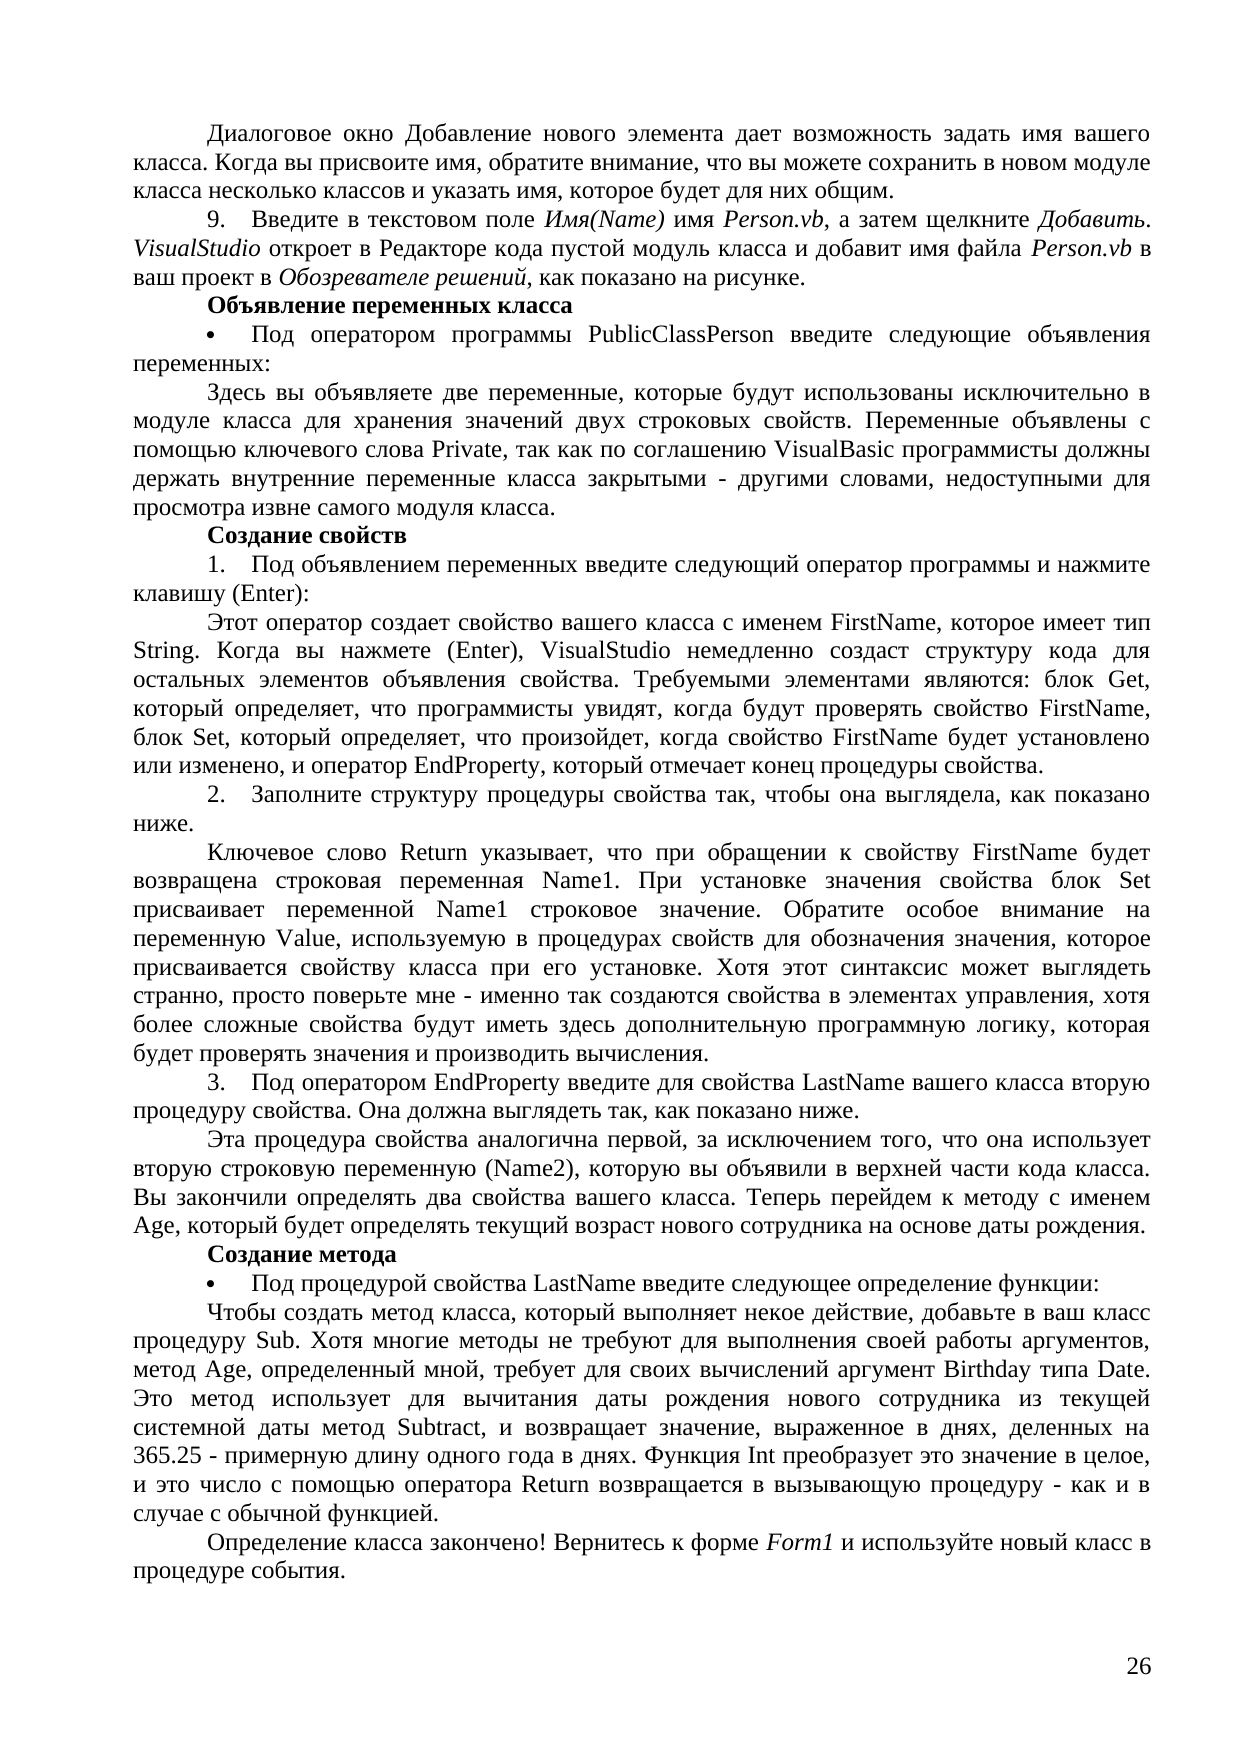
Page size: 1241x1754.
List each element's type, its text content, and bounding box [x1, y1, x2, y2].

text Здесь вы объявляете две переменные, которые будут использованы исключительно в модуле класса для хранения значений двух строковых свойств. Переменные объявлены с помощью ключевого слова Private, так как по соглашению VisualBasic программисты должны держать внутренние переменные класса закрытыми - другими словами, недоступными для просмотра извне самого модуля класса. [133, 377, 1152, 521]
text Диалоговое окно Добавление нового элемента дает возможность задать имя вашего класса. Когда вы присвоите имя, обратите внимание, что вы можете сохранить в новом модуле класса несколько классов и указать имя, которое будет для них общим. [133, 118, 1152, 204]
text Эта процедура свойства аналогична первой, за исключением того, что она использует вторую строковую переменную (Name2), которую вы объявили в верхней части кода класса. Вы закончили определять два свойства вашего класса. Теперь перейдем к методу с именем Age, который будет определять текущий возраст нового сотрудника на основе даты рождения. [133, 1124, 1152, 1239]
list Заполните структуру процедуры свойства так, чтобы она выглядела, как показано ниже. [133, 779, 1152, 837]
text Определение класса закончено! Вернитесь к форме Form1 и используйте новый класс в процедуре события. [133, 1527, 1152, 1584]
text Создание свойств [133, 521, 1152, 549]
list Под оператором программы PublicClassPerson введите следующие объявления переменных: [133, 319, 1152, 377]
list Введите в текстовом поле Имя(Name) имя Person.vb, а затем щелкните Добавить. VisualStudio откроет в Редакторе кода пустой модуль класса и добавит имя файла Person.vb в ваш проект в Обозревателе решений, как показано на рисунке. [133, 204, 1152, 291]
text Объявление переменных класса [133, 291, 1152, 319]
list Под оператором EndProperty введите для свойства LastName вашего класса вторую процедуру свойства. Она должна выглядеть так, как показано ниже. [133, 1067, 1152, 1124]
list Под процедурой свойства LastName введите следующее определение функции: [133, 1268, 1152, 1297]
text Создание метода [133, 1239, 1152, 1268]
text Чтобы создать метод класса, который выполняет некое действие, добавьте в ваш класс процедуру Sub. Хотя многие методы не требуют для выполнения своей работы аргументов, метод Age, определенный мной, требует для своих вычислений аргумент Birthday типа Date. Это метод использует для вычитания даты рождения нового сотрудника из текущей системной даты метод Subtract, и возвращает значение, выраженное в днях, деленных на 365.25 - примерную длину одного года в днях. Функция Int преобразует это значение в целое, и это число с помощью оператора Return возвращается в вызывающую процедуру - как и в случае с обычной функцией. [133, 1297, 1152, 1527]
text Этот оператор создает свойство вашего класса с именем FirstName, которое имеет тип String. Когда вы нажмете (Enter), VisualStudio немедленно создаст структуру кода для остальных элементов объявления свойства. Требуемыми элементами являются: блок Get, который определяет, что программисты увидят, когда будут проверять свойство FirstName, блок Set, который определяет, что произойдет, когда свойство FirstName будет установлено или изменено, и оператор EndProperty, который отмечает конец процедуры свойства. [133, 607, 1152, 779]
text Ключевое слово Return указывает, что при обращении к свойству FirstName будет возвращена строковая переменная Name1. При установке значения свойства блок Set присваивает переменной Name1 строковое значение. Обратите особое внимание на переменную Value, используемую в процедурах свойств для обозначения значения, которое присваивается свойству класса при его установке. Хотя этот синтаксис может выглядеть странно, просто поверьте мне - именно так создаются свойства в элементах управления, хотя более сложные свойства будут иметь здесь дополнительную программную логику, которая будет проверять значения и производить вычисления. [133, 837, 1152, 1067]
list Под объявлением переменных введите следующий оператор программы и нажмите клавишу (Enter): [133, 549, 1152, 607]
